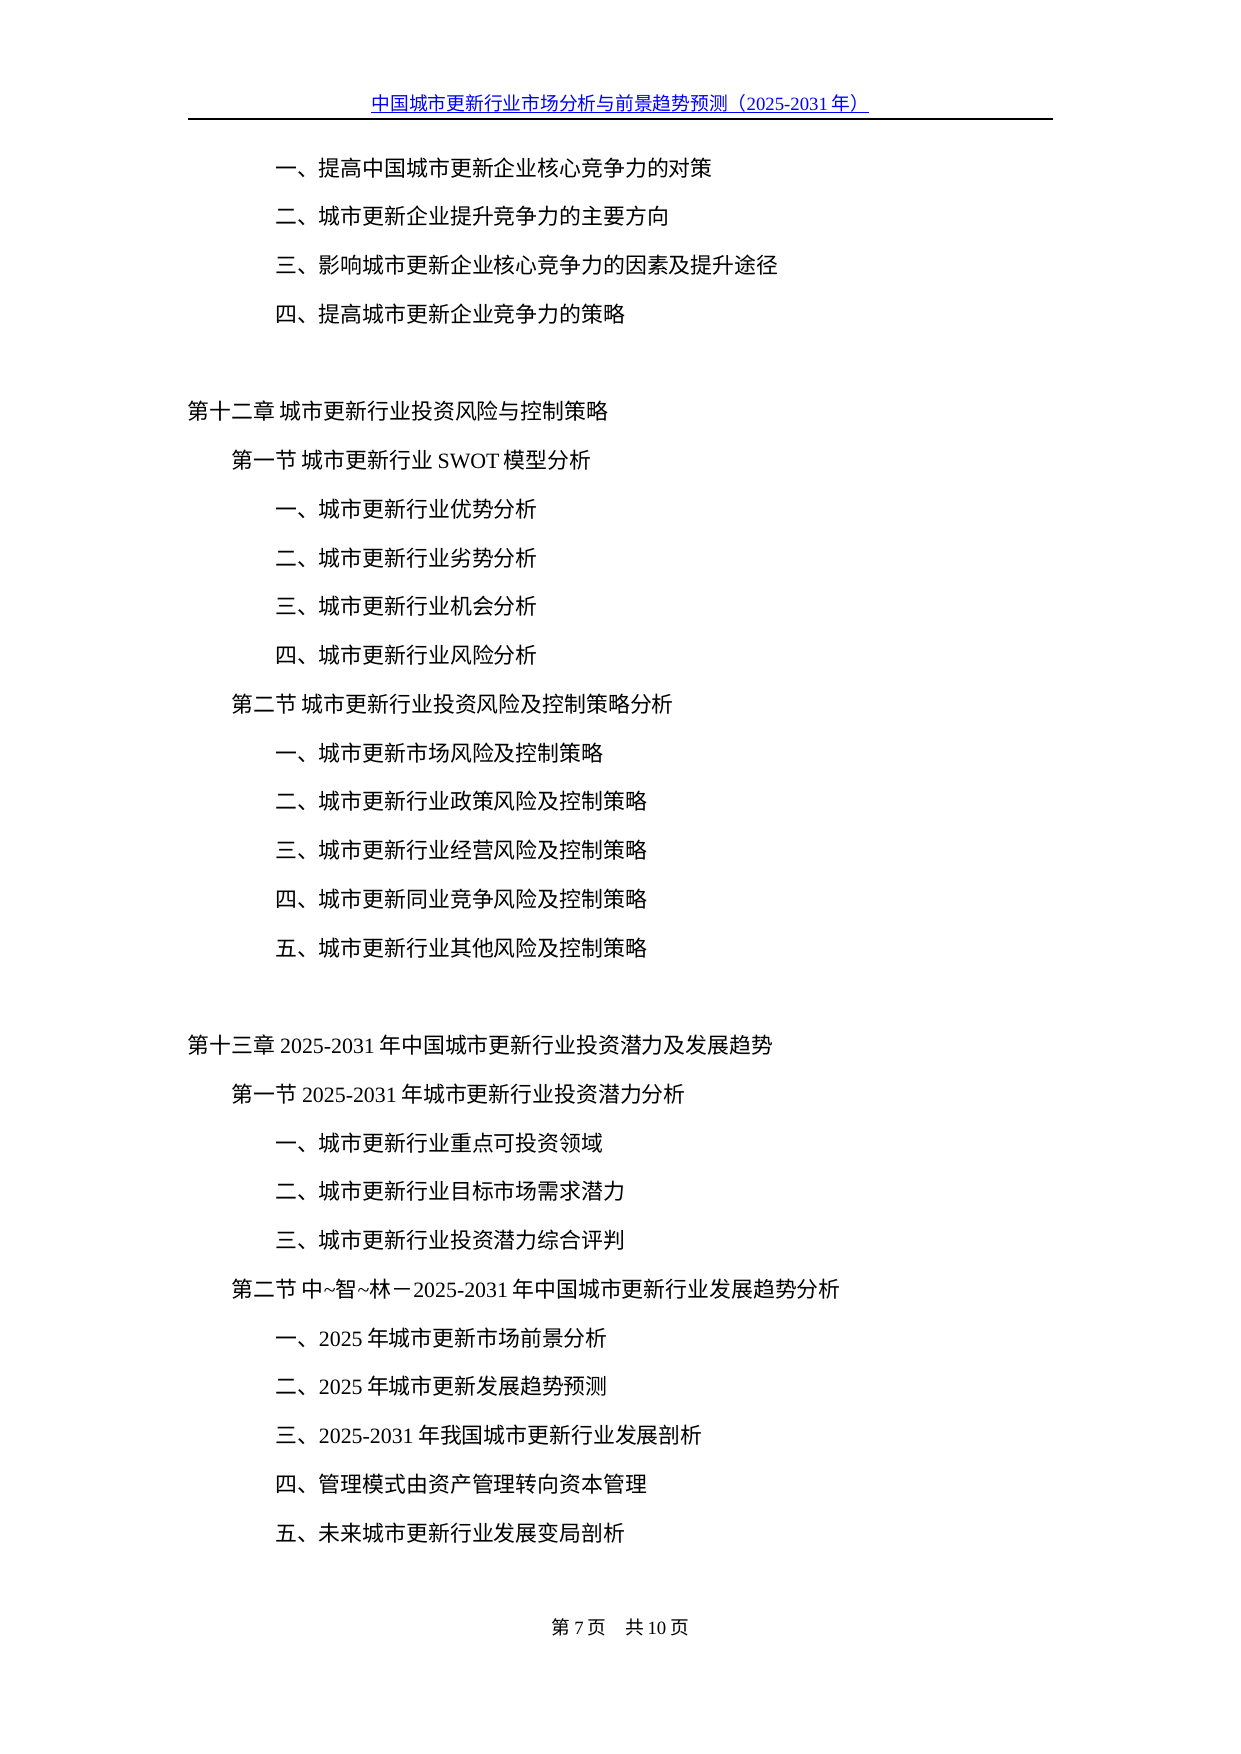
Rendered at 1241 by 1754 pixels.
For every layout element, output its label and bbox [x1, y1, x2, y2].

text [187, 150, 1053, 1548]
